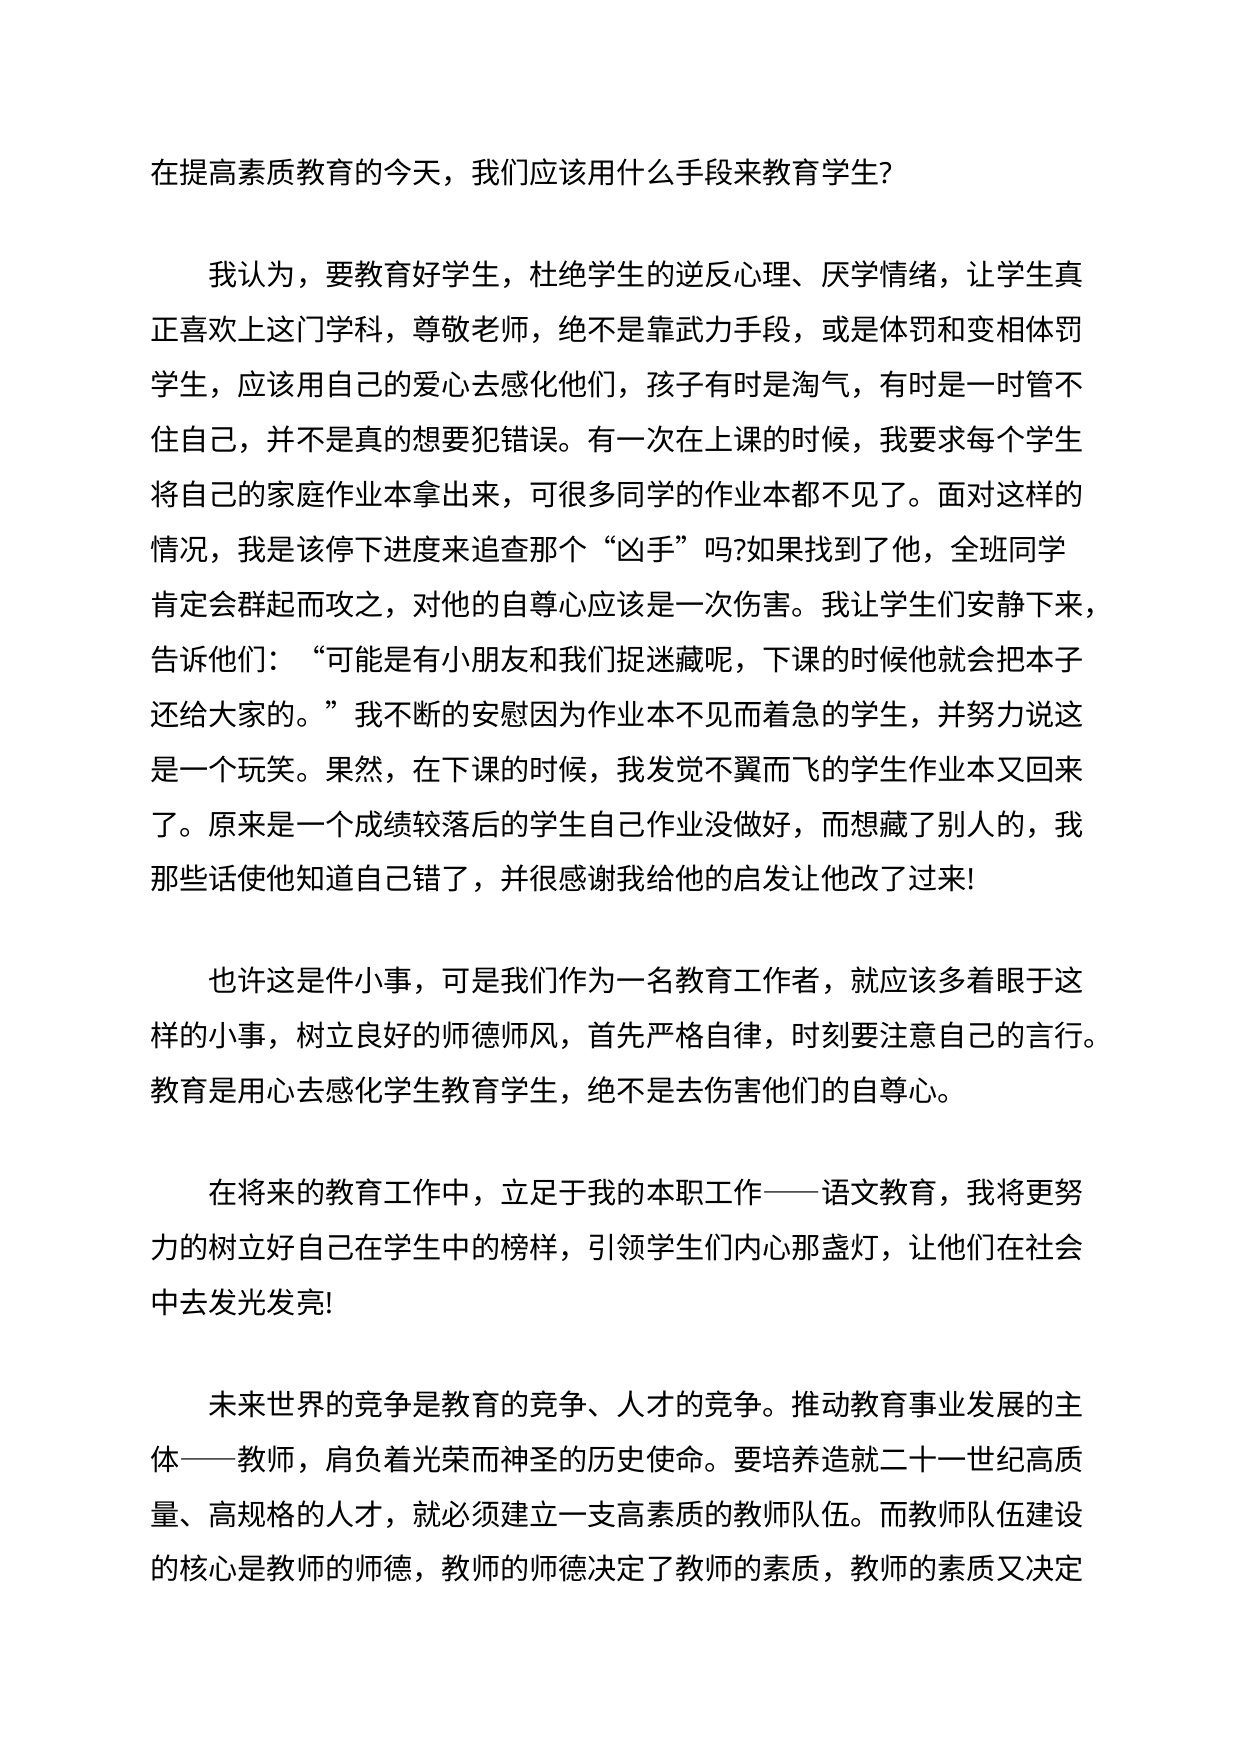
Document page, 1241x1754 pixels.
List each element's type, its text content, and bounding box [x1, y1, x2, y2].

text 在将来的教育工作中，立足于我的本职工作——语文教育，我将更努力的树立好自己在学生中的榜样，引领学生们内心那盏灯，让他们在社会中去发光发亮! [150, 1169, 1090, 1322]
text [150, 150, 1090, 192]
text 也许这是件小事，可是我们作为一名教育工作者，就应该多着眼于这样的小事，树立良好的师德师风，首先严格自律，时刻要注意自己的言行。教育是用心去感化学生教育学生，绝不是去伤害他们的自尊心。 [150, 958, 1090, 1110]
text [150, 1381, 1090, 1588]
text 我认为，要教育好学生，杜绝学生的逆反心理、厌学情绪，让学生真正喜欢上这门学科，尊敬老师，绝不是靠武力手段，或是体罚和变相体罚学生，应该用自己的爱心去感化他们，孩子有时是淘气，有时是一时管不住自己，并不是真的想要犯错误。有一次在上课的时候，我要求每个学生将自己的家庭作业本拿出来，可很多同学的作业本都不见了。面对这样的情况，我是该停下进度来追查那个“凶手”吗?如果找到了他，全班同学肯定会群起而攻之，对他的自尊心应该是一次伤害。我让学生们安静下来，告诉他们：“可能是有小朋友和我们捉迷藏呢，下课的时候他就会把本子还给大家的。”我不断的安慰因为作业本不见而着急的学生，并努力说这是一个玩笑。果然，在下课的时候，我发觉不翼而飞的学生作业本又回来了。原来是一个成绩较落后的学生自己作业没做好，而想藏了别人的，我那些话使他知道自己错了，并很感谢我给他的启发让他改了过来! [150, 252, 1090, 898]
